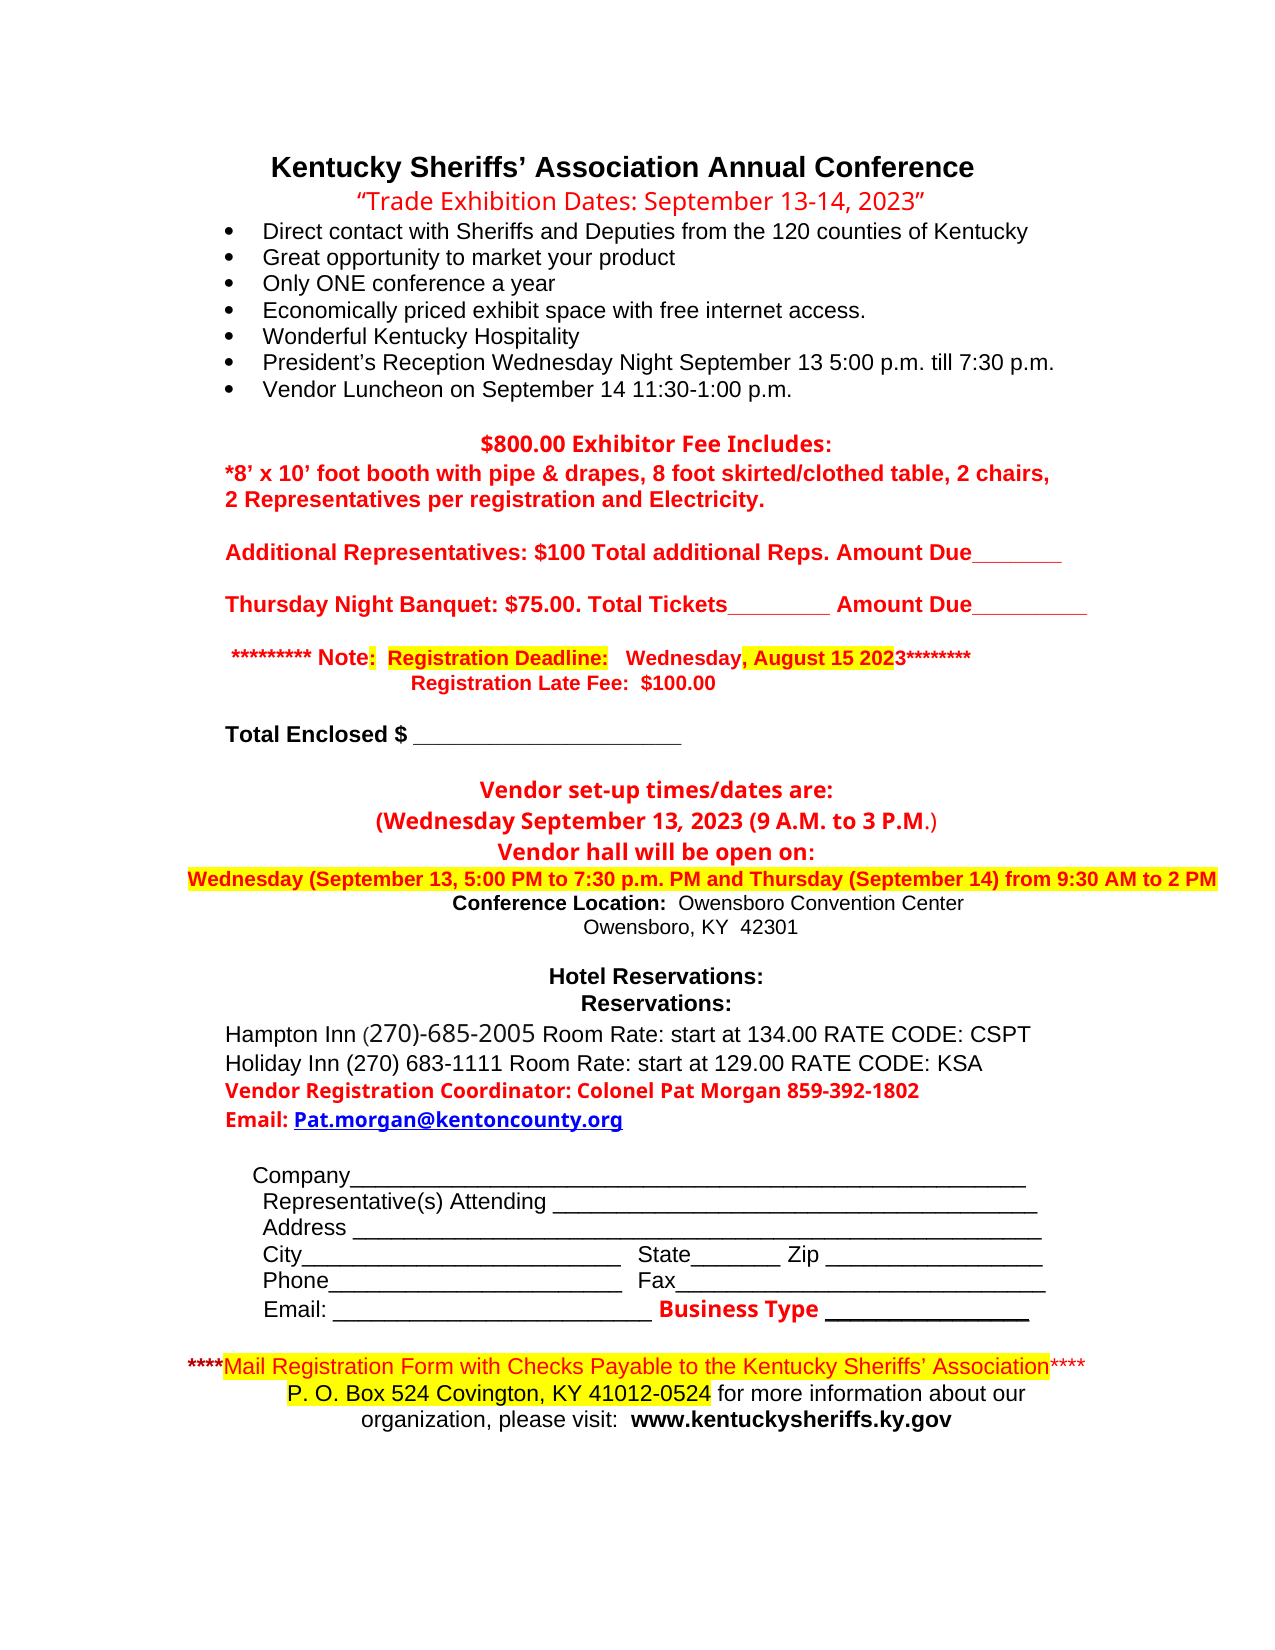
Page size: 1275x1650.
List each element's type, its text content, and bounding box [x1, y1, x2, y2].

text Hotel Reservations: [225, 963, 1087, 989]
text 2 Representatives per registration and Electricity. [225, 486, 1087, 512]
text Holiday Inn (270) 683-1111 Room Rate: start at 129.00 RATE CODE: KSA [225, 1050, 1087, 1076]
list Direct contact with Sheriffs and Deputies from the 120 counties of Kentucky [225, 218, 1087, 244]
text Reservations: [225, 989, 1087, 1016]
text Owensboro, KY 42301 [225, 915, 1087, 939]
text P. O. Box 524 Covington, KY 41012-0524 for more information about our organization, please visit: www.kentuckysheriffs.ky.gov [225, 1380, 1087, 1432]
text Vendor set-up times/dates are: [225, 773, 1087, 805]
text Thursday Night Banquet: $75.00. Total Tickets________ Amount Due_________ [225, 591, 1087, 618]
text (Wednesday September 13, 2023 (9 A.M. to 3 P.M.) [225, 805, 1087, 836]
text Registration Late Fee: $100.00 [187, 671, 1087, 694]
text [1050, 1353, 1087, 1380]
text Total Enclosed $ _____________________ [225, 721, 1087, 747]
text Company_____________________________________________________ [225, 1162, 1087, 1188]
text Vendor hall will be open on: [225, 836, 1087, 867]
text Representative(s) Attending ______________________________________ [225, 1188, 1087, 1214]
subtitle Kentucky Sheriffs’ Association Annual Conference [187, 150, 1087, 183]
text Vendor Registration Coordinator: Colonel Pat Morgan 859-392-1802 [225, 1076, 1087, 1105]
text Conference Location: Owensboro Convention Center [225, 891, 1087, 915]
text Additional Representatives: $100 Total additional Reps. Amount Due_______ [225, 539, 1087, 565]
text Email: _________________________ Business Type ________________ [225, 1293, 1087, 1324]
text *8’ x 10’ foot booth with pipe & drapes, 8 foot skirted/clothed table, 2 chairs, [225, 460, 1087, 486]
list Economically priced exhibit space with free internet access. [225, 297, 1087, 323]
text Hampton Inn (270)-685-2005 Room Rate: start at 134.00 RATE CODE: CSPT [225, 1016, 1087, 1050]
text City_________________________ State_______ Zip _________________ [225, 1241, 1087, 1267]
list Only ONE conference a year [225, 270, 1087, 297]
text ********* Note: Registration Deadline: Wednesday, August 15 2023******** [225, 644, 1087, 671]
text Address ______________________________________________________ [187, 1214, 1087, 1241]
list President’s Reception Wednesday Night September 13 5:00 p.m. till 7:30 p.m. [225, 349, 1087, 376]
list Vendor Luncheon on September 14 11:30-1:00 p.m. [225, 376, 1087, 402]
text Email: Pat.morgan@kentoncounty.org [225, 1105, 1087, 1133]
text Phone_______________________ Fax_____________________________ [225, 1267, 1087, 1293]
list Wonderful Hospitality [225, 323, 1087, 349]
text “Trade Exhibition Dates: September 13-14, 2023” [187, 183, 1087, 218]
text $800.00 Exhibitor Fee Includes: [225, 428, 1087, 460]
list Great opportunity to market your product [225, 244, 1087, 270]
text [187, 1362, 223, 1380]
